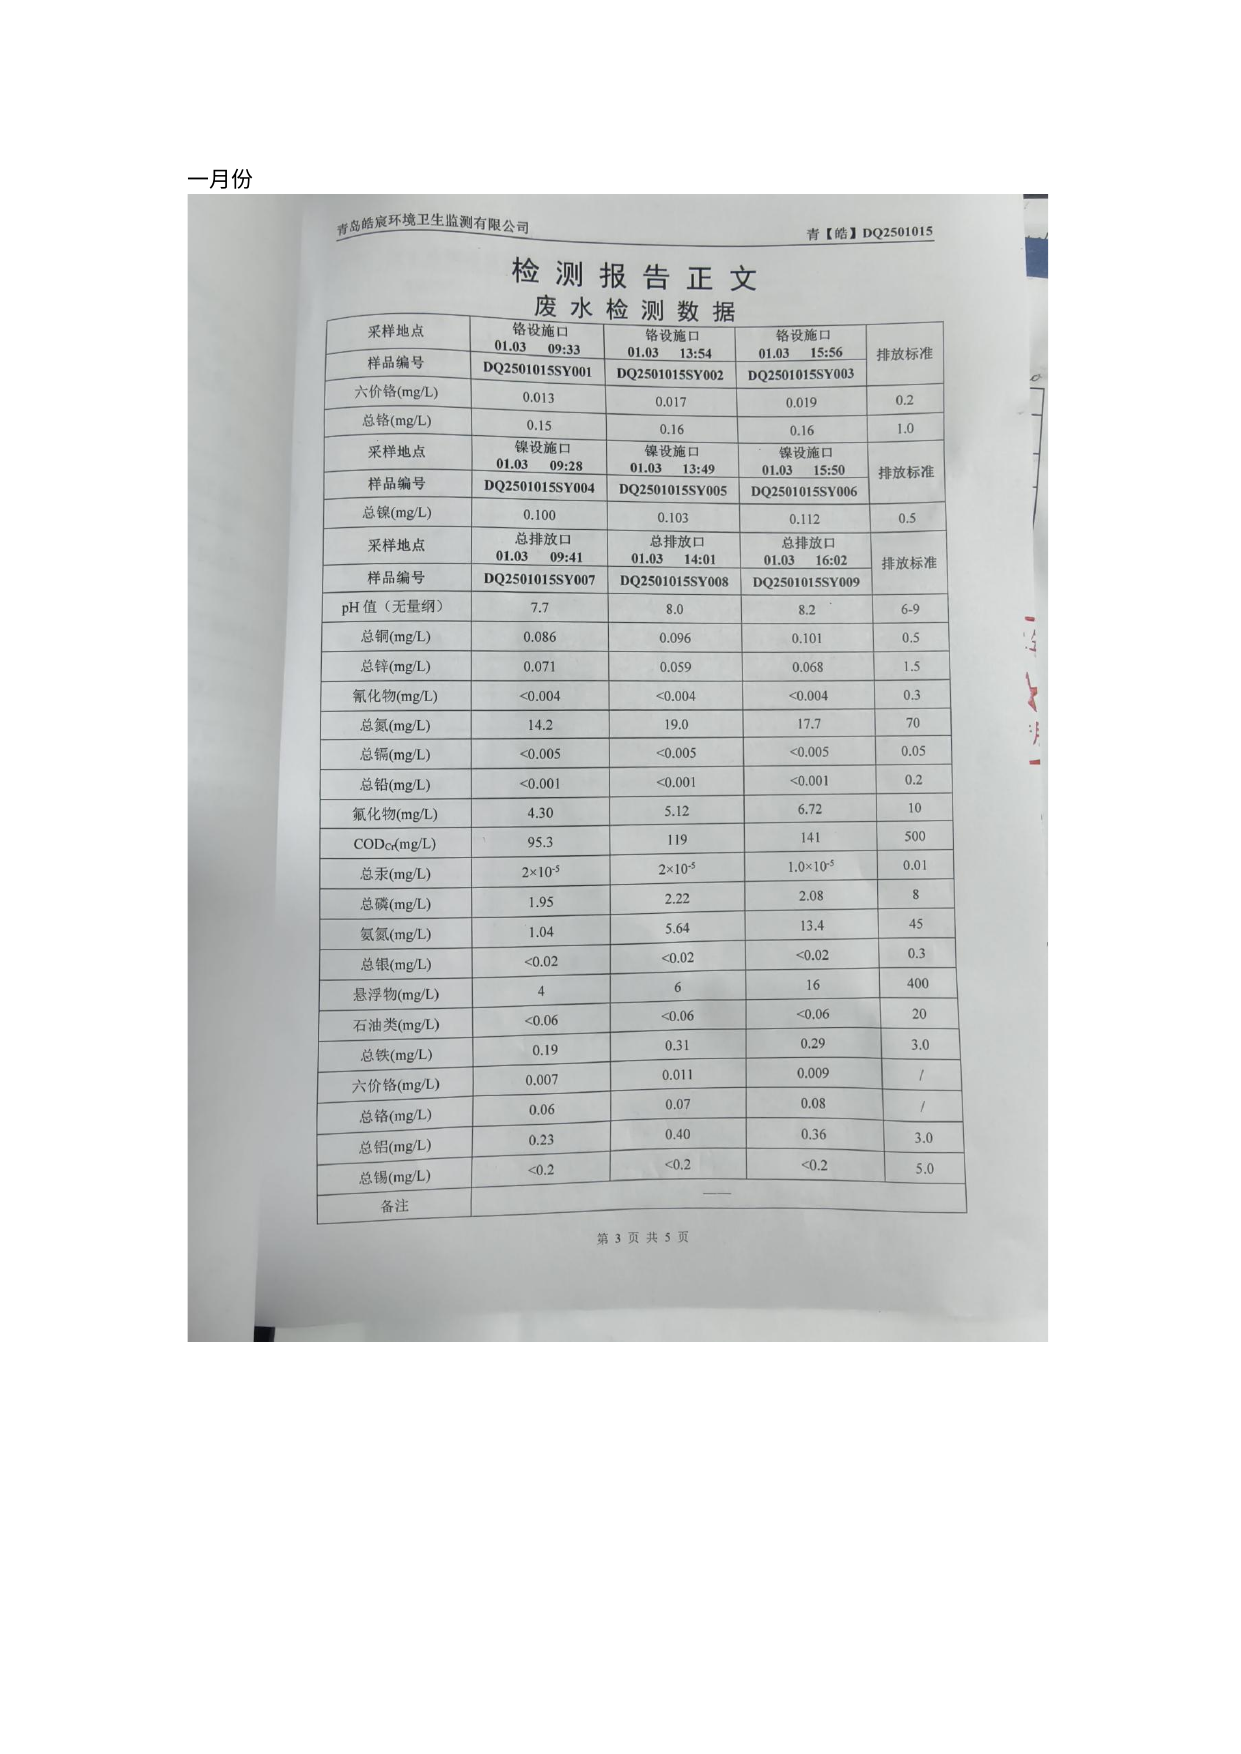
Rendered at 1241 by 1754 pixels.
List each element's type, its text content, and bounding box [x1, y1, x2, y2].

picture [187, 194, 1049, 1342]
text 一月份 [187, 162, 1053, 194]
